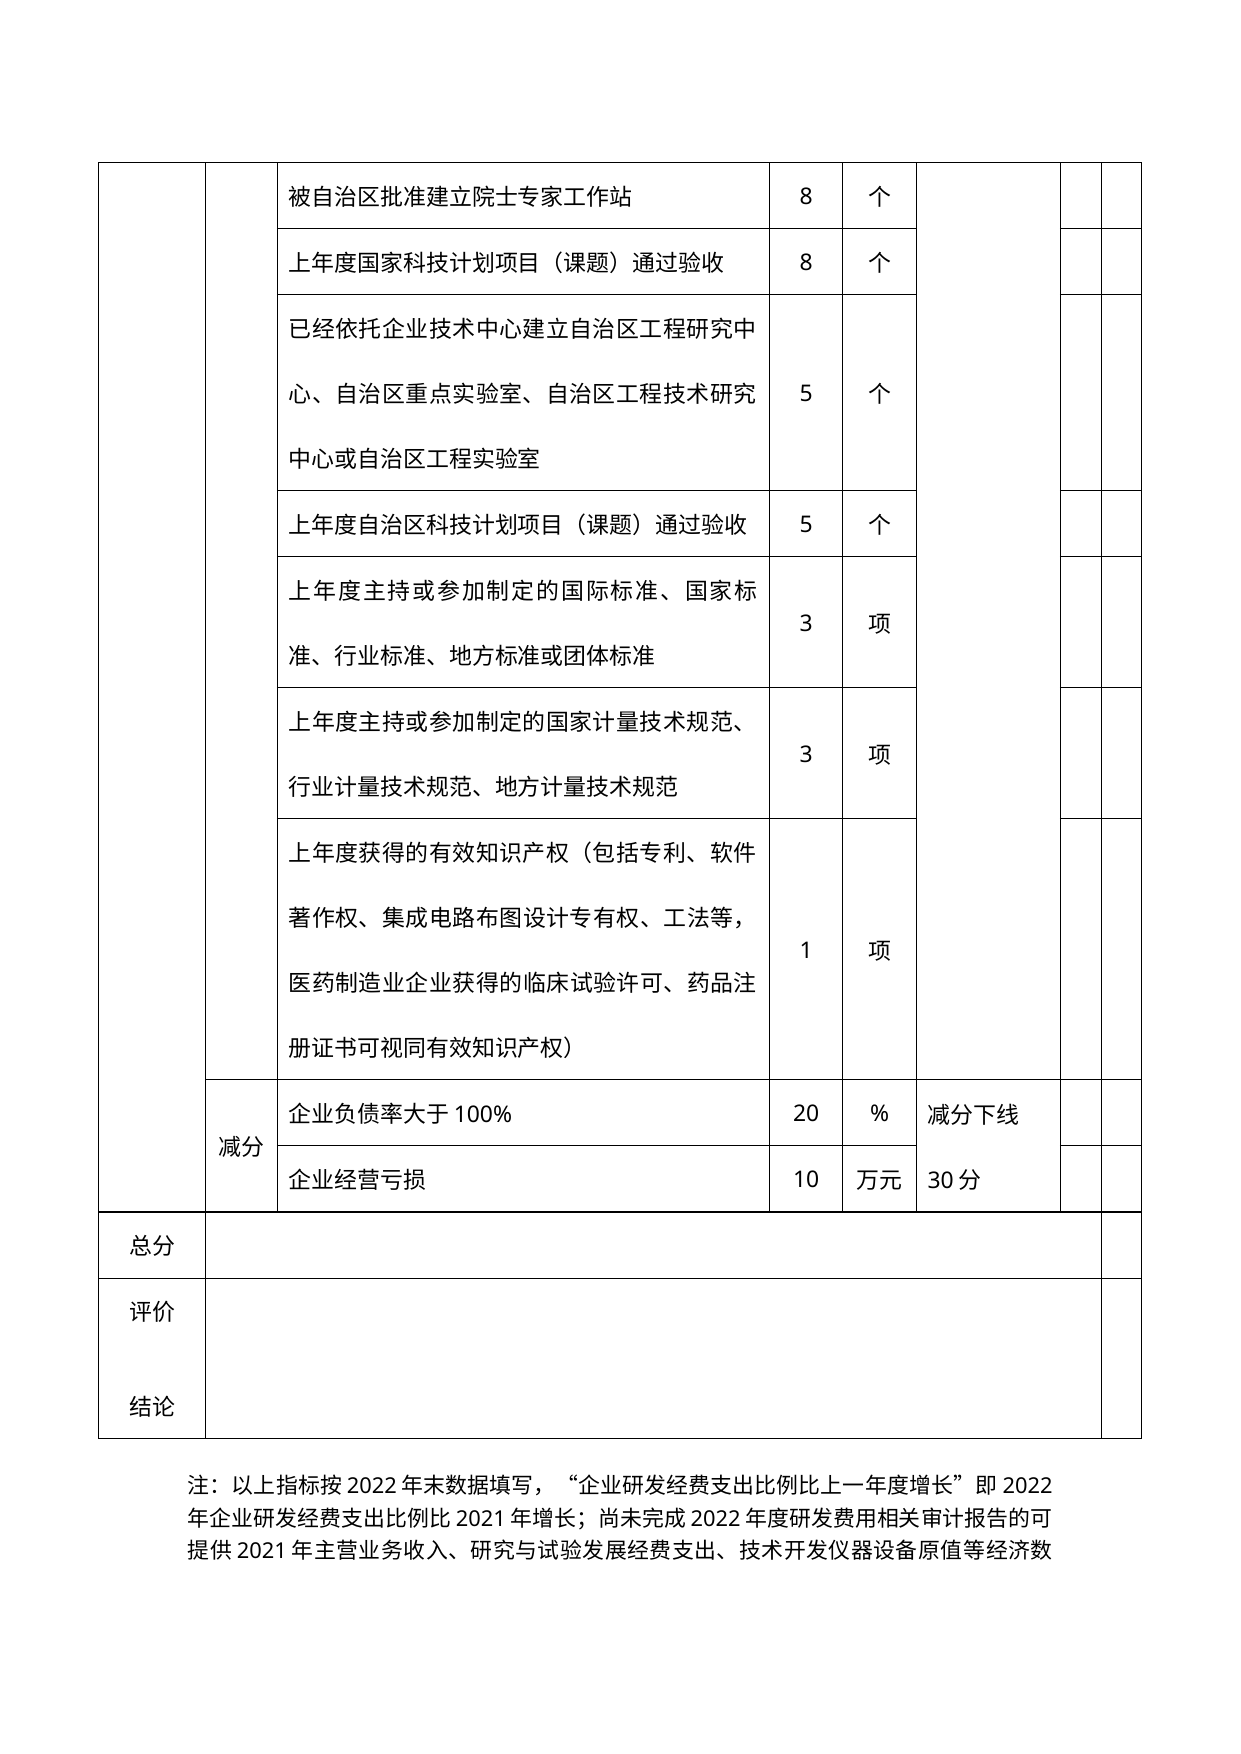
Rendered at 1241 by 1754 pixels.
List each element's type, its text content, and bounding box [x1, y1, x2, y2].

table_cell [1061, 557, 1101, 687]
table_cell 评价 结论 [99, 1279, 205, 1438]
table_cell 3 [770, 557, 842, 687]
table_cell [206, 1279, 1101, 1438]
table_cell [1102, 819, 1141, 1079]
table_cell 个 [843, 163, 916, 228]
table_cell 5 [770, 491, 842, 556]
table_cell 8 [770, 163, 842, 228]
table_cell [1102, 1080, 1141, 1145]
table_cell 企业经营亏损 [278, 1146, 769, 1211]
table_cell [1061, 163, 1101, 228]
table_cell 减分 [206, 1080, 277, 1211]
table_cell [1061, 295, 1101, 490]
table_cell 20 [770, 1080, 842, 1145]
table_cell 上年度主持或参加制定的国家计量技术规范、行业计量技术规范、地方计量技术规范 [278, 688, 769, 818]
table_cell [1061, 819, 1101, 1079]
table_cell [1061, 1080, 1101, 1145]
table_cell 上年度国家科技计划项目（课题）通过验收 [278, 229, 769, 294]
table_cell 8 [770, 229, 842, 294]
table_cell [1102, 688, 1141, 818]
table_cell % [843, 1080, 916, 1145]
table_cell [1102, 1146, 1141, 1211]
table_cell [1102, 295, 1141, 490]
table_cell [1102, 557, 1141, 687]
table_cell [1061, 229, 1101, 294]
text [187, 1468, 1053, 1565]
table_cell 项 [843, 557, 916, 687]
table_cell 3 [770, 688, 842, 818]
table_cell 项 [843, 688, 916, 818]
table_cell [1102, 163, 1141, 228]
table_cell 10 [770, 1146, 842, 1211]
table_cell 总分 [99, 1213, 205, 1277]
table_cell [1102, 1279, 1141, 1438]
table_cell [1061, 491, 1101, 556]
table_cell 上年度获得的有效知识产权（包括专利、软件著作权、集成电路布图设计专有权、工法等，医药制造业企业获得的临床试验许可、药品注册证书可视同有效知识产权） [278, 819, 769, 1079]
table_cell 个 [843, 491, 916, 556]
table_cell 项 [843, 819, 916, 1079]
table_cell [1102, 229, 1141, 294]
table_cell 5 [770, 295, 842, 490]
table_cell 上年度自治区科技计划项目（课题）通过验收 [278, 491, 769, 556]
table_cell [1061, 1146, 1101, 1211]
table_cell [1061, 688, 1101, 818]
table_cell 个 [843, 229, 916, 294]
table_cell 已经依托企业技术中心建立自治区工程研究中心、自治区重点实验室、自治区工程技术研究中心或自治区工程实验室 [278, 295, 769, 490]
table_cell 减分下线30分 [917, 1080, 1060, 1211]
table_cell 被自治区批准建立院士专家工作站 [278, 163, 769, 228]
table_cell 企业负债率大于100% [278, 1080, 769, 1145]
table_cell [1102, 491, 1141, 556]
table_cell [1102, 1213, 1141, 1277]
table_cell 个 [843, 295, 916, 490]
table_cell 上年度主持或参加制定的国际标准、国家标准、行业标准、地方标准或团体标准 [278, 557, 769, 687]
table_cell 万元 [843, 1146, 916, 1211]
table_cell [206, 1213, 1101, 1277]
table_cell 1 [770, 819, 842, 1079]
